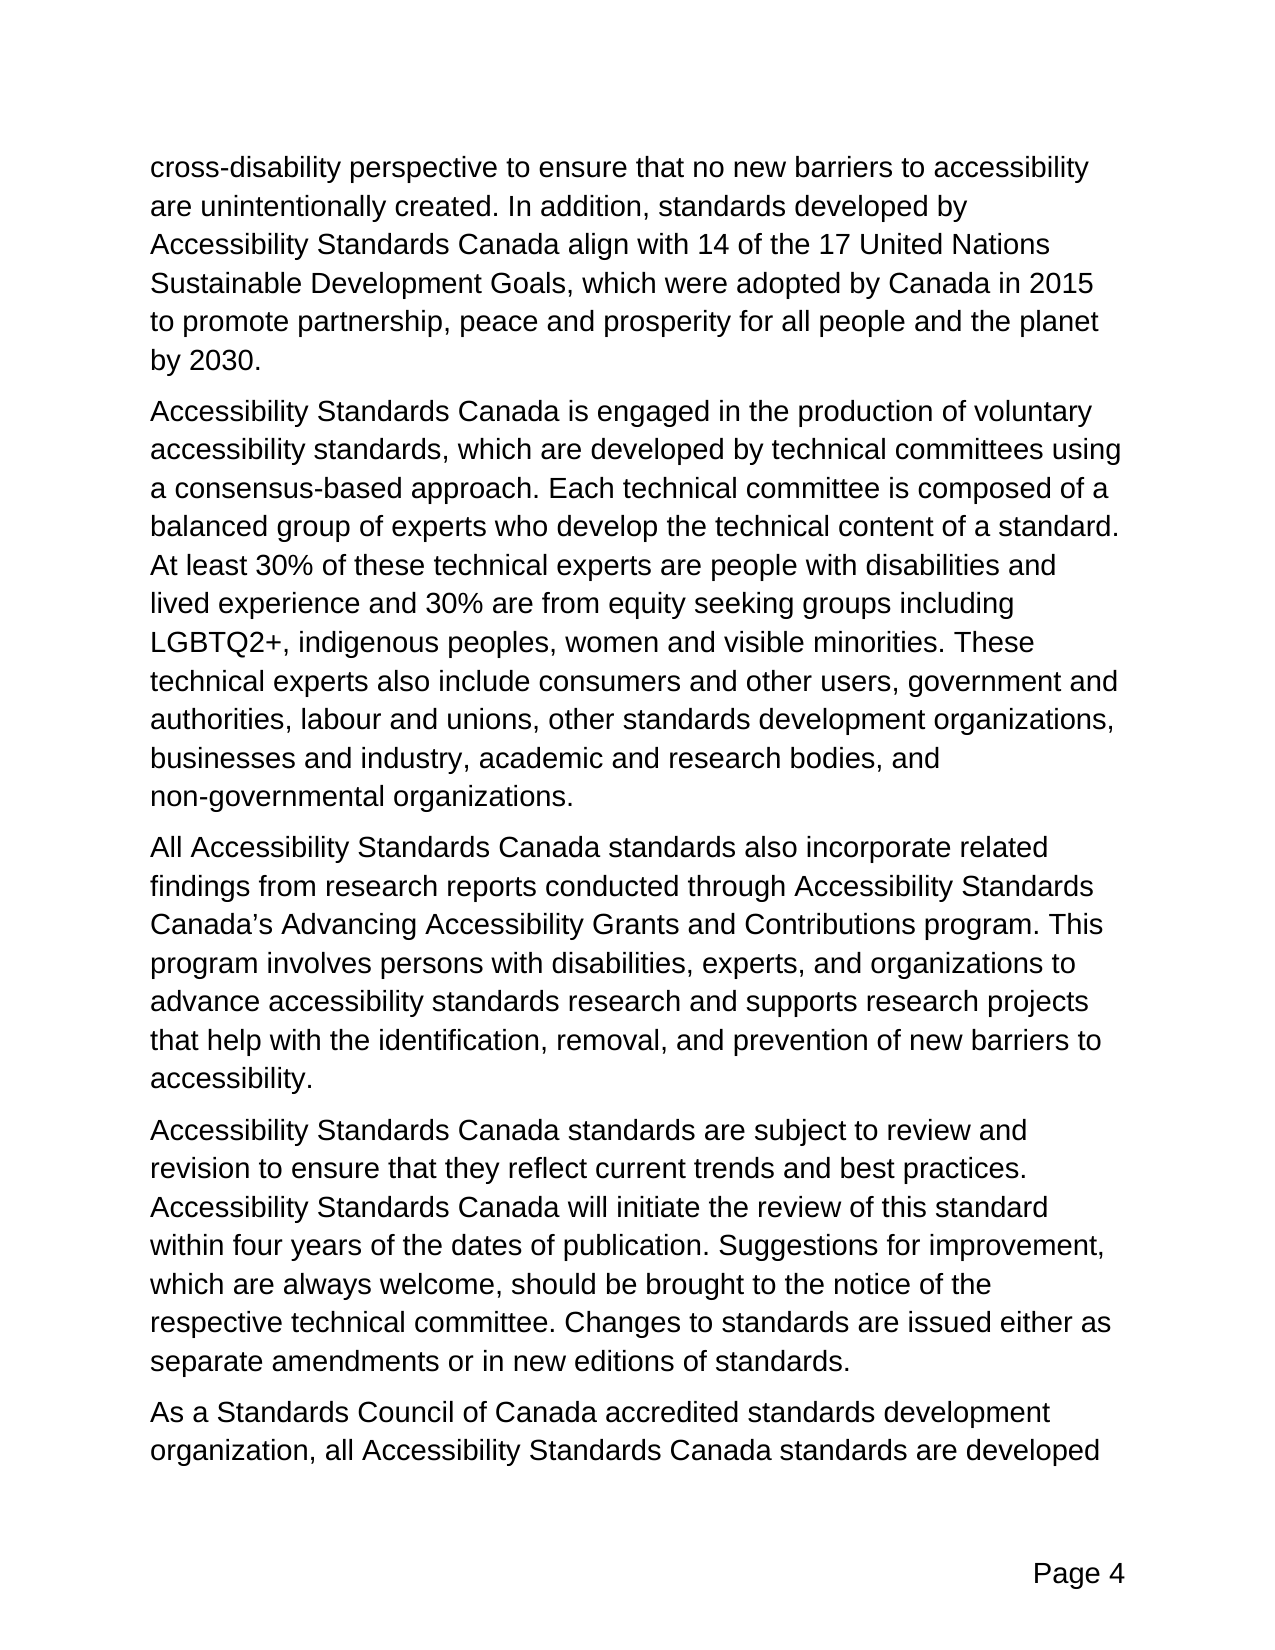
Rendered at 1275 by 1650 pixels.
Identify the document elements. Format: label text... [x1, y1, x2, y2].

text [150, 1395, 1125, 1467]
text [150, 150, 1125, 376]
text All Accessibility Standards Canada standards also incorporate related findings from research reports conducted through Accessibility Standards Canada’s Advancing Accessibility Grants and Contributions program. This program involves persons with disabilities, experts, and organizations to advance accessibility standards research and supports research projects that help with the identification, removal, and prevention of new barriers to accessibility. [150, 830, 1125, 1095]
text Accessibility Standards Canada standards are subject to review and revision to ensure that they reflect current trends and best practices. Accessibility Standards Canada will initiate the review of this standard within four years of the dates of publication. Suggestions for improvement, which are always welcome, should be brought to the notice of the respective technical committee. Changes to standards are issued either as separate amendments or in new editions of standards. [150, 1112, 1125, 1377]
text Accessibility Standards Canada is engaged in the production of voluntary accessibility standards, which are developed by technical committees using a consensus-based approach. Each technical committee is composed of a balanced group of experts who develop the technical content of a standard. At least 30% of these technical experts are people with disabilities and lived experience and 30% are from equity seeking groups including LGBTQ2+, indigenous peoples, women and visible minorities. These technical experts also include consumers and other users, government and authorities, labour and unions, other standards development organizations, businesses and industry, academic and research bodies, and non-governmental organizations. [150, 394, 1125, 813]
